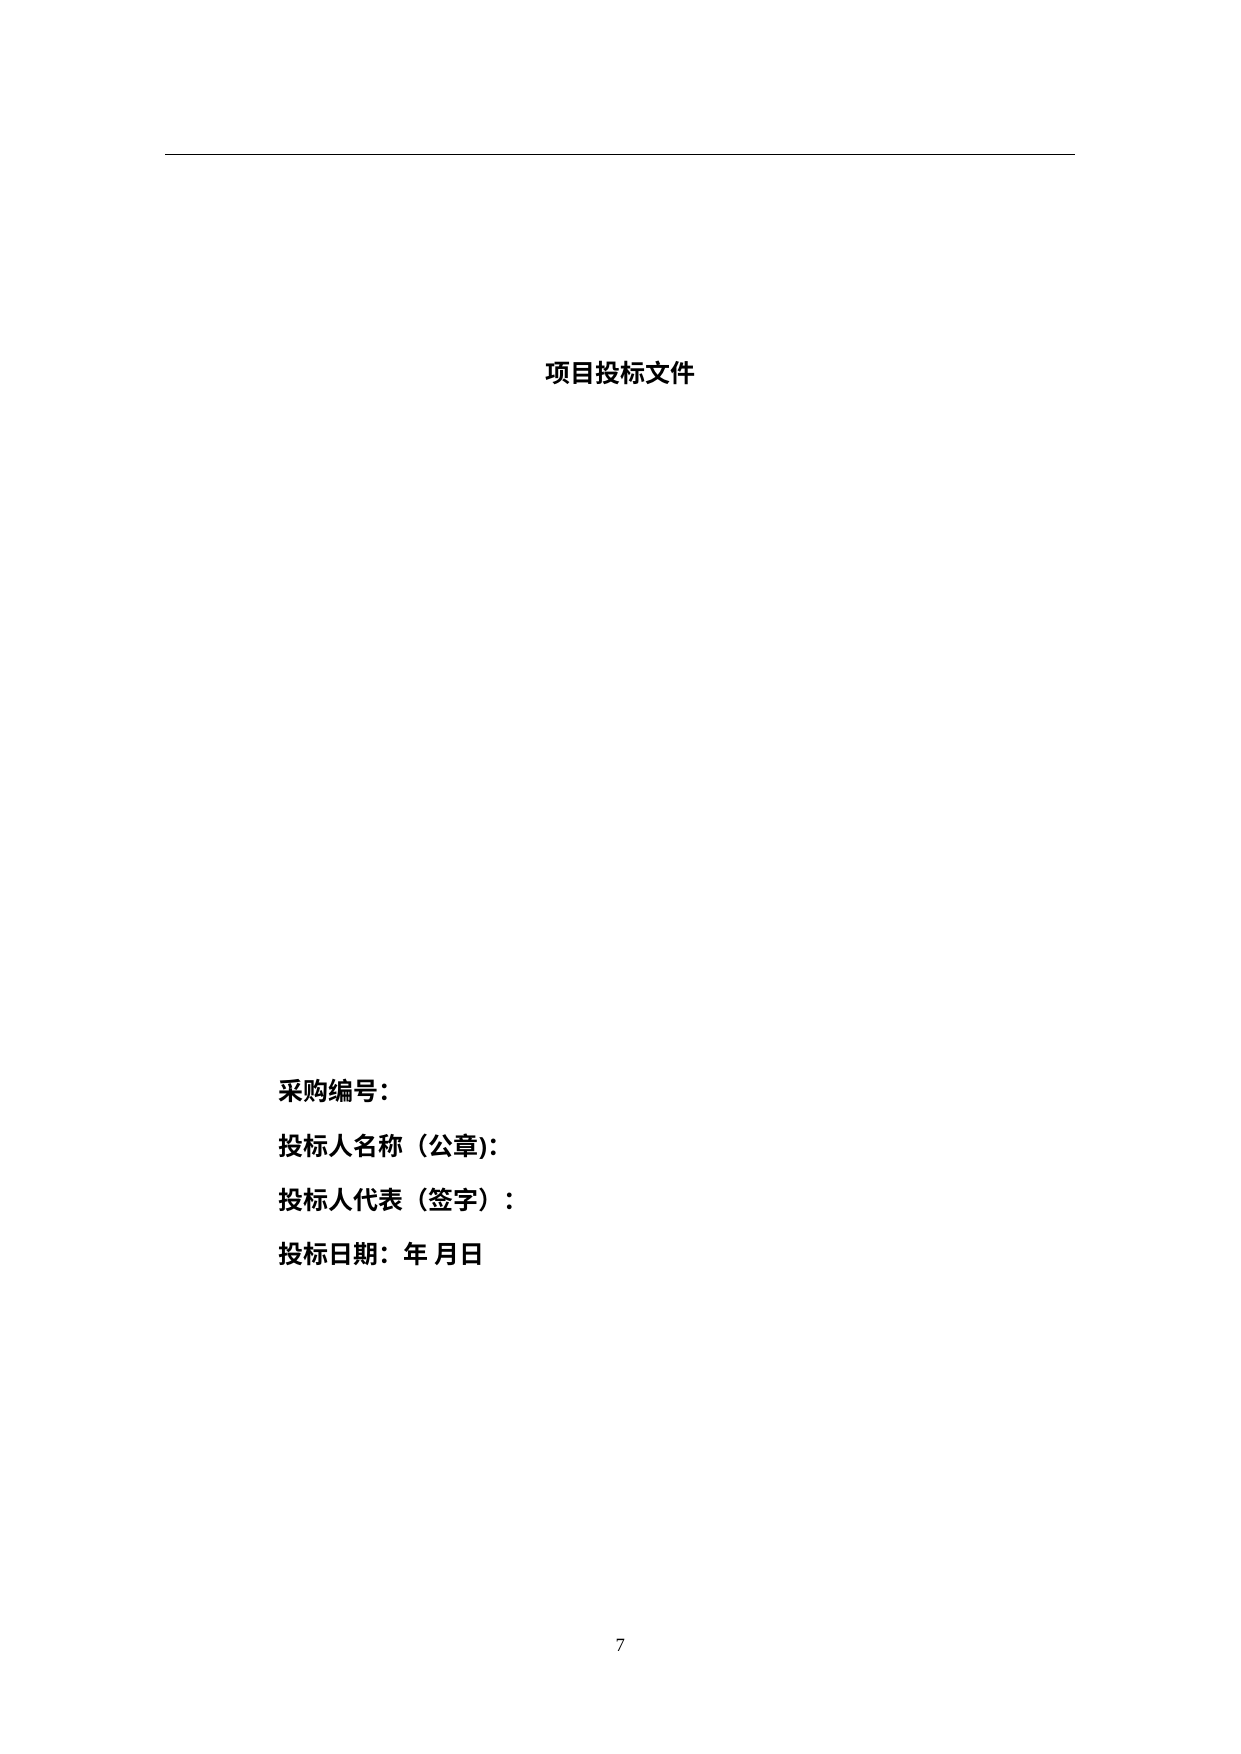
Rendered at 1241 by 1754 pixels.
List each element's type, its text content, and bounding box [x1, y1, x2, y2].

text 投标日期：年 月日 [165, 1235, 1075, 1271]
text 投标人名称（公章)： [165, 1126, 1075, 1162]
text 采购编号： [165, 1072, 1075, 1108]
text 投标人代表（签字）： [165, 1180, 1075, 1217]
text 项目投标文件 [165, 354, 1075, 390]
